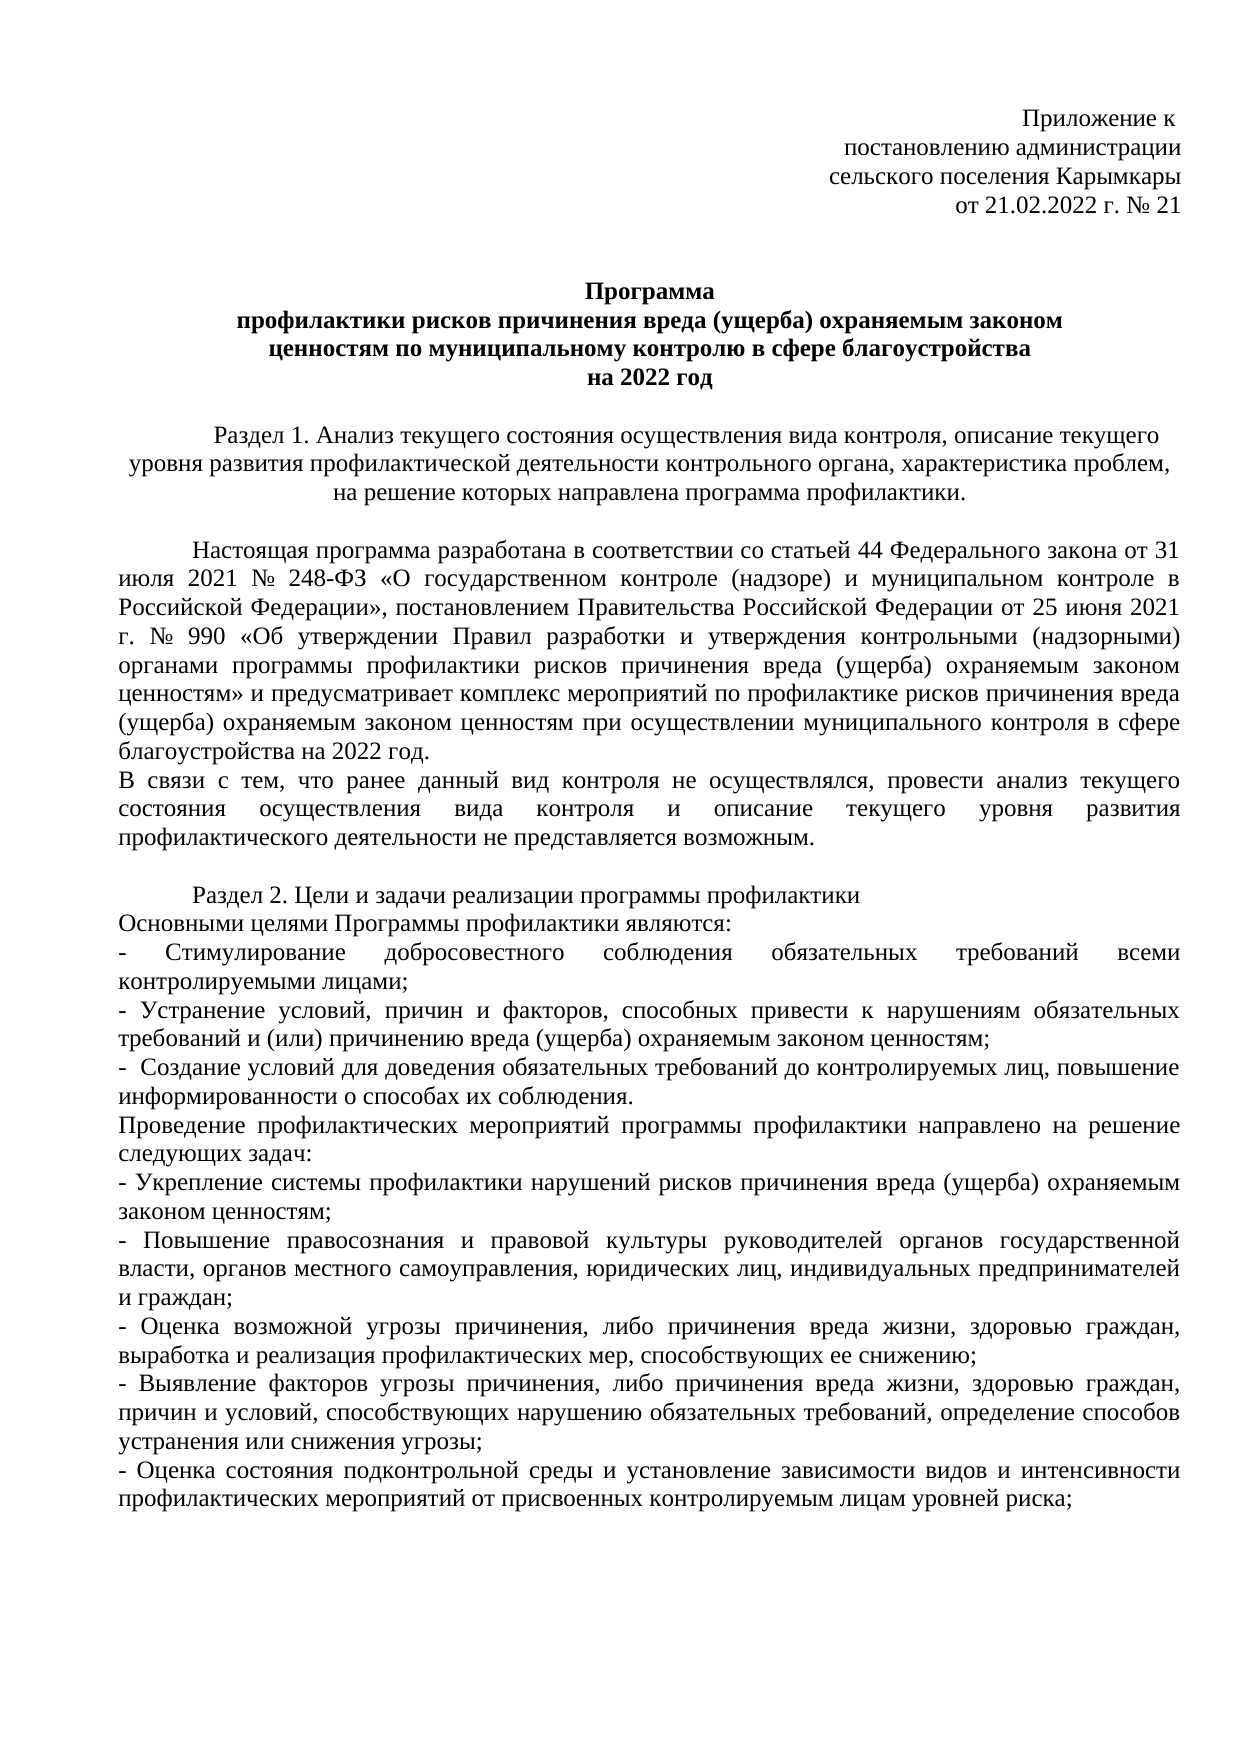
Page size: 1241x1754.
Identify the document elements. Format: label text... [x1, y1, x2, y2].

text Приложение к [929, 103, 1181, 132]
text - Оценка возможной угрозы причинения, либо причинения вреда жизни, здоровью граждан, выработка и реализация профилактических мер, способствующих ее снижению; [118, 1311, 1181, 1368]
text - Стимулирование добросовестного соблюдения обязательных требований всеми контролируемыми лицами; [118, 937, 1181, 995]
text - Повышение правосознания и правовой культуры руководителей органов государственной власти, органов местного самоуправления, юридических лиц, индивидуальных предпринимателей и граждан; [118, 1225, 1181, 1311]
text В связи с тем, что ранее данный вид контроля не осуществлялся, провести анализ текущего состояния осуществления вида контроля и описание текущего уровня развития профилактического деятельности не представляется возможным. [118, 765, 1181, 851]
text - Устранение условий, причин и факторов, способных привести к нарушениям обязательных требований и (или) причинению вреда (ущерба) охраняемым законом ценностям; [118, 995, 1181, 1052]
text Программа [118, 276, 1181, 305]
text Раздел 2. Цели и задачи реализации программы профилактики [118, 880, 1181, 908]
text - Укрепление системы профилактики нарушений рисков причинения вреда (ущерба) охраняемым законом ценностям; [118, 1167, 1181, 1225]
text Основными целями Программы профилактики являются: [118, 908, 1181, 937]
text сельского поселения Карымкары [118, 161, 1181, 190]
text - Создание условий для доведения обязательных требований до контролируемых лиц, повышение информированности о способах их соблюдения. [118, 1052, 1181, 1110]
text ценностям по муниципальному контролю в сфере благоустройства [118, 333, 1181, 362]
text Настоящая программа разработана в соответствии со статьей 44 Федерального закона от 31 июля 2021 № 248-ФЗ «О государственном контроле (надзоре) и муниципальном контроле в Российской Федерации», постановлением Правительства Российской Федерации от 25 июня 2021 г. № 990 «Об утверждении Правил разработки и утверждения контрольными (надзорными) органами программы профилактики рисков причинения вреда (ущерба) охраняемым законом ценностям» и предусматривает комплекс мероприятий по профилактике рисков причинения вреда (ущерба) охраняемым законом ценностям при осуществлении муниципального контроля в сфере благоустройства на 2022 год. [118, 535, 1181, 765]
text на 2022 год [118, 362, 1181, 391]
text профилактики рисков причинения вреда (ущерба) охраняемым законом [118, 305, 1181, 333]
text Раздел 1. Анализ текущего состояния осуществления вида контроля, описание текущего уровня развития профилактической деятельности контрольного органа, характеристика проблем, на решение которых направлена программа профилактики. [118, 420, 1181, 506]
text от 21.02.2022 г. № 21 [118, 190, 1181, 218]
text - Выявление факторов угрозы причинения, либо причинения вреда жизни, здоровью граждан, причин и условий, способствующих нарушению обязательных требований, определение способов устранения или снижения угрозы; [118, 1368, 1181, 1455]
text постановлению администрации [118, 132, 1181, 161]
text - Оценка состояния подконтрольной среды и установление зависимости видов и интенсивности профилактических мероприятий от присвоенных контролируемым лицам уровней риска; [118, 1455, 1181, 1512]
text Проведение профилактических мероприятий программы профилактики направлено на решение следующих задач: [118, 1110, 1181, 1167]
